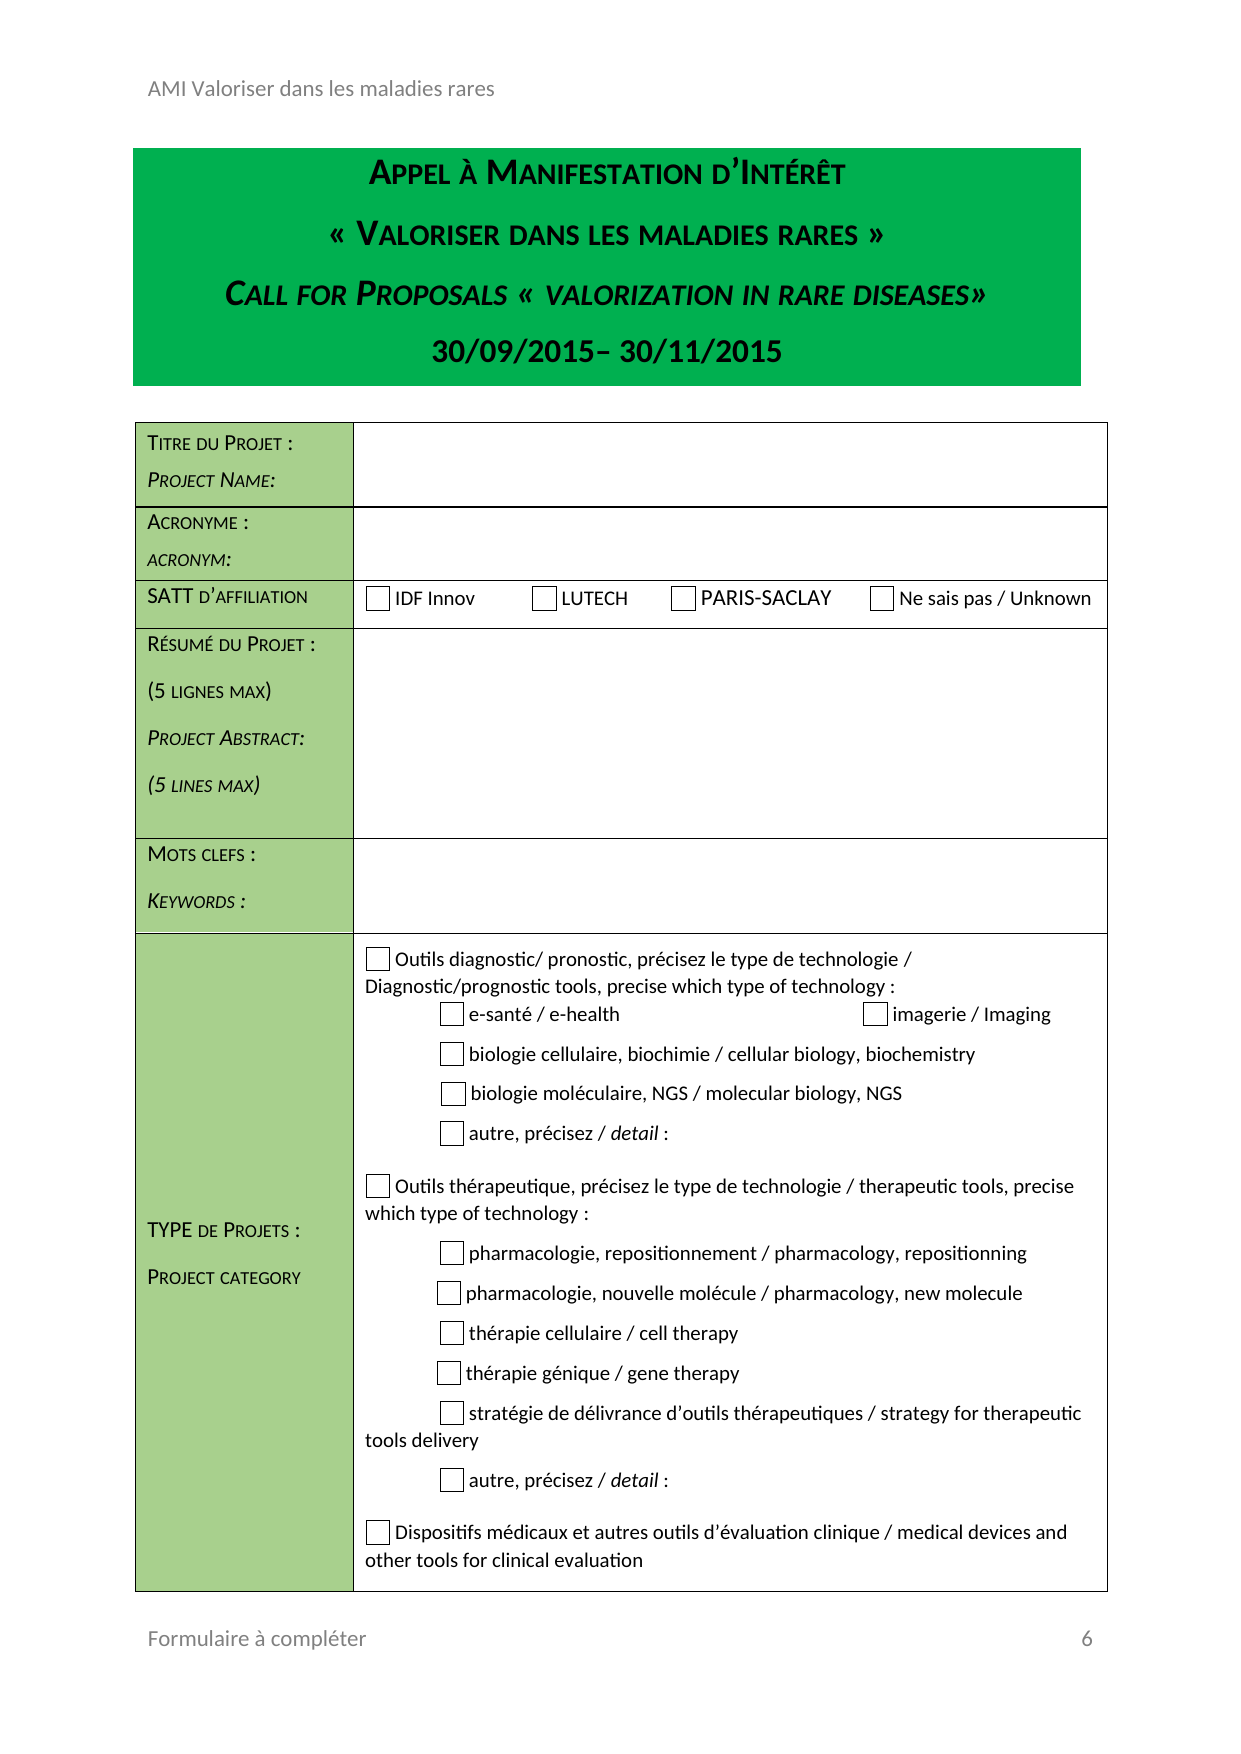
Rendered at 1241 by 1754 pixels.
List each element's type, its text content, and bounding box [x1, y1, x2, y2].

table_header Appel à Manifestation d’Intérêt « Valoriser dans les maladies rares » Call for Proposals « valorization in rare diseases» 30/09/2015– 30/11/2015 [133, 148, 1081, 386]
table_cell [354, 839, 1107, 932]
table_cell IDF Innov LUTECH PARIS-SACLAY Ne sais pas / Unknown [354, 581, 1107, 628]
table_header Titre du Projet : Project Name: [136, 423, 353, 506]
table_cell [354, 629, 1107, 838]
table_cell Mots clefs : Keywords : [136, 839, 353, 932]
table_cell Résumé du Projet : (5 lignes max) Project Abstract: (5 lines max) [136, 629, 353, 838]
table_cell Outils diagnostic/ pronostic, précisez le type de technologie / Diagnostic/prognostic tools, precise which type of technology : e-santé / e-health imagerie / Imaging biologie cellulaire, biochimie / cellular biology, biochemistry biologie moléculaire, NGS / molecular biology, NGS autre, précisez / detail : Outils thérapeutique, précisez le type de technologie / therapeutic tools, precise which type of technology : pharmacologie, repositionnement / pharmacology, repositionning pharmacologie, nouvelle molécule / pharmacology, new molecule thérapie cellulaire / cell therapy thérapie génique / gene therapy stratégie de délivrance d’outils thérapeutiques / strategy for therapeutic tools delivery autre, précisez / detail : Dispositifs médicaux et autres outils d’évaluation clinique / medical devices and other tools for clinical evaluation [354, 934, 1107, 1591]
table_cell SATT d’affiliation [136, 581, 353, 628]
table_cell Acronyme : acronym: [136, 508, 353, 580]
table_cell TYPE de Projets : Project category [136, 934, 353, 1591]
table_header [354, 423, 1107, 506]
table_cell [354, 508, 1107, 580]
